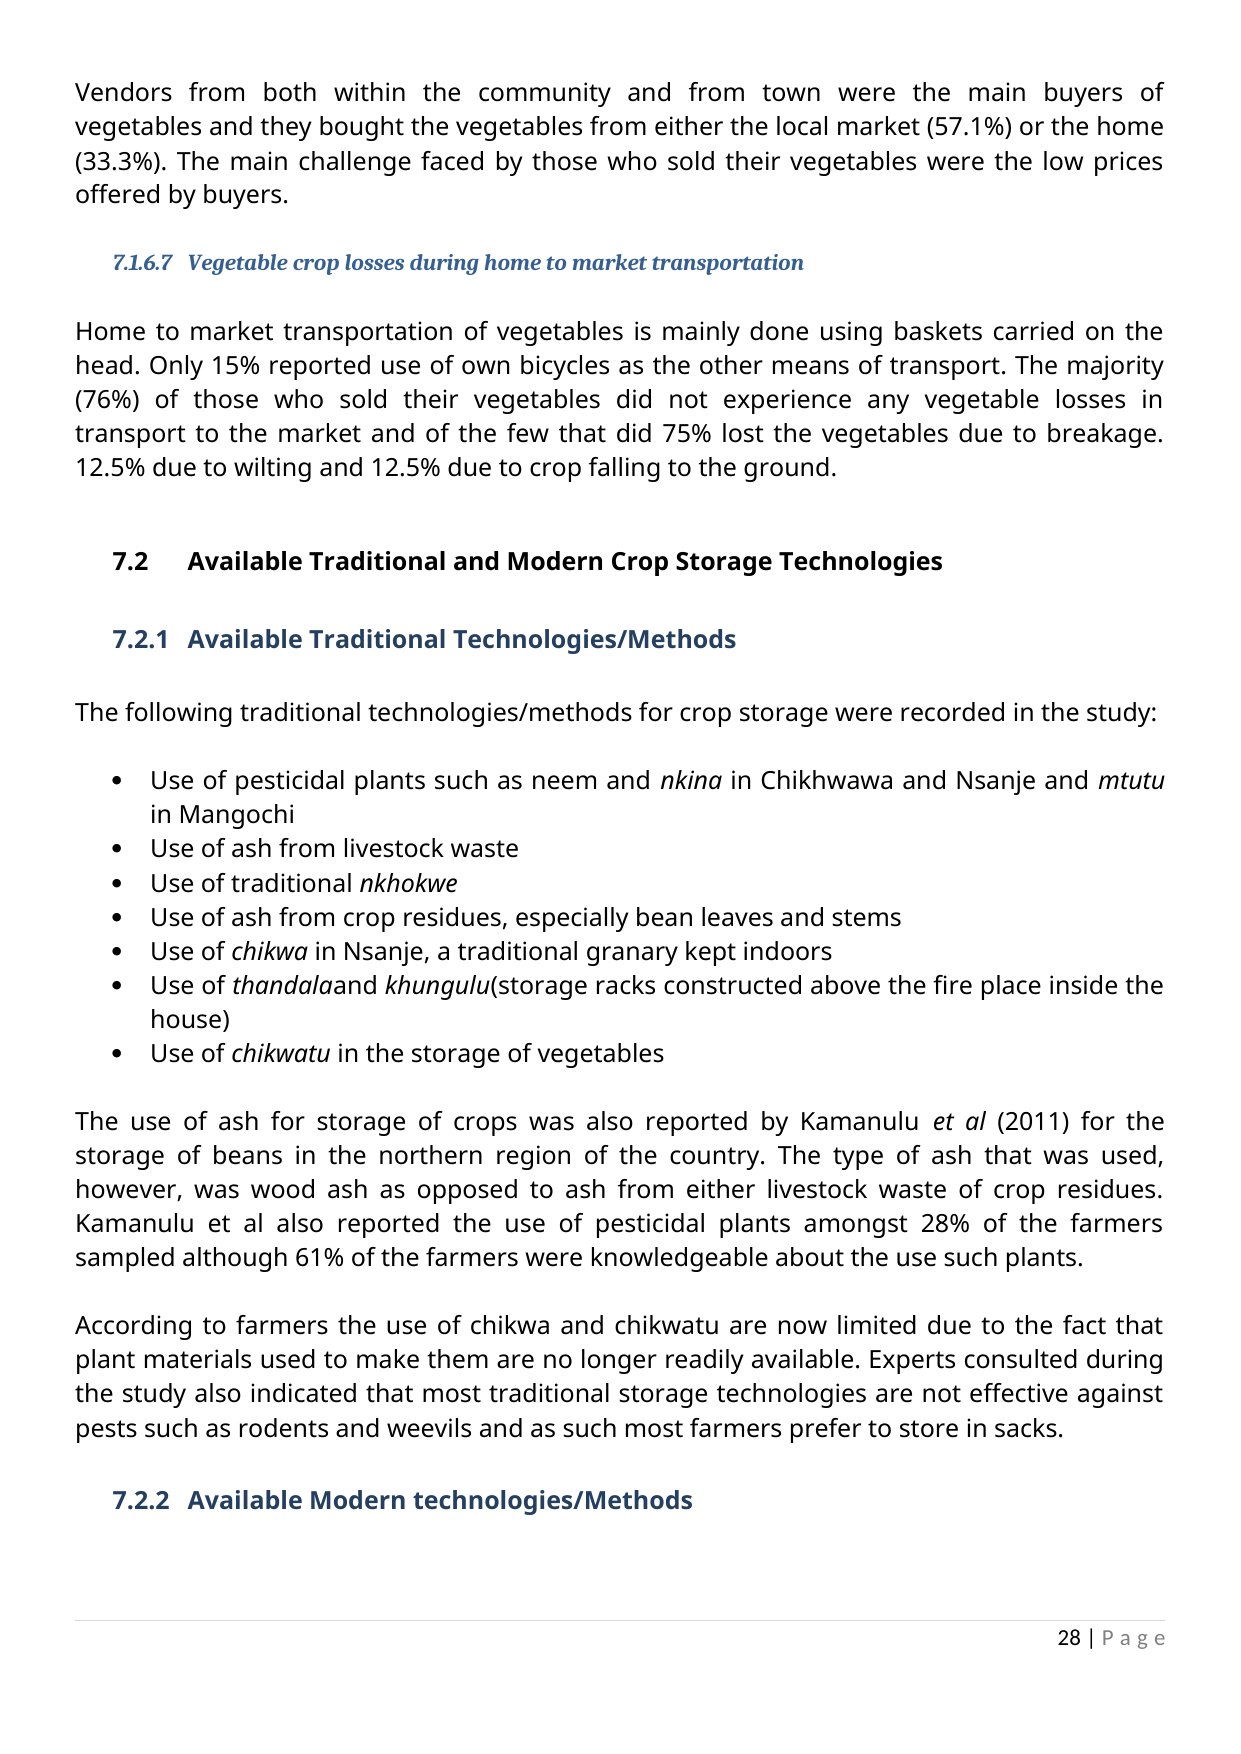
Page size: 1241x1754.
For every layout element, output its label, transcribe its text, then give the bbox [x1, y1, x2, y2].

text The use of ash for storage of crops was also reported by Kamanulu et al (2011) for the storage of beans in the northern region of the country. The type of ash that was used, however, was wood ash as opposed to ash from either livestock waste of crop residues. Kamanulu et al also reported the use of pesticidal plants amongst 28% of the farmers sampled although 61% of the farmers were knowledgeable about the use such plants. [75, 1104, 1165, 1274]
list Use of ash from livestock waste [112, 831, 1165, 865]
subtitle Available Modern technologies/Methods [112, 1482, 1165, 1517]
subtitle Vegetable crop losses during home to market transportation [112, 249, 1165, 276]
text Home to market transportation of vegetables is mainly done using baskets carried on the head. Only 15% reported use of own bicycles as the other means of transport. The majority (76%) of those who sold their vegetables did not experience any vegetable losses in transport to the market and of the few that did 75% lost the vegetables due to breakage. 12.5% due to wilting and 12.5% due to crop falling to the ground. [75, 314, 1165, 484]
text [75, 75, 1165, 211]
subtitle Available Traditional and Modern Crop Storage Technologies [112, 543, 1165, 577]
list Use of ash from crop residues, especially bean leaves and stems [112, 899, 1165, 933]
list Use of chikwatu in the storage of vegetables [112, 1036, 1165, 1069]
text The following traditional technologies/methods for crop storage were recorded in the study: [75, 695, 1165, 729]
list Use of pesticidal plants such as neem and nkina in Chikhwawa and Nsanje and mtutu in Mangochi [112, 763, 1165, 831]
text According to farmers the use of chikwa and chikwatu are now limited due to the fact that plant materials used to make them are no longer readily available. Experts consulted during the study also indicated that most traditional storage technologies are not effective against pests such as rodents and weevils and as such most farmers prefer to store in sacks. [75, 1308, 1165, 1444]
list Use of traditional nkhokwe [112, 865, 1165, 899]
subtitle Available Traditional Technologies/Methods [112, 622, 1165, 656]
list Use of thandalaand khungulu(storage racks constructed above the fire place inside the house) [112, 967, 1165, 1036]
list Use of chikwa in Nsanje, a traditional granary kept indoors [112, 933, 1165, 967]
